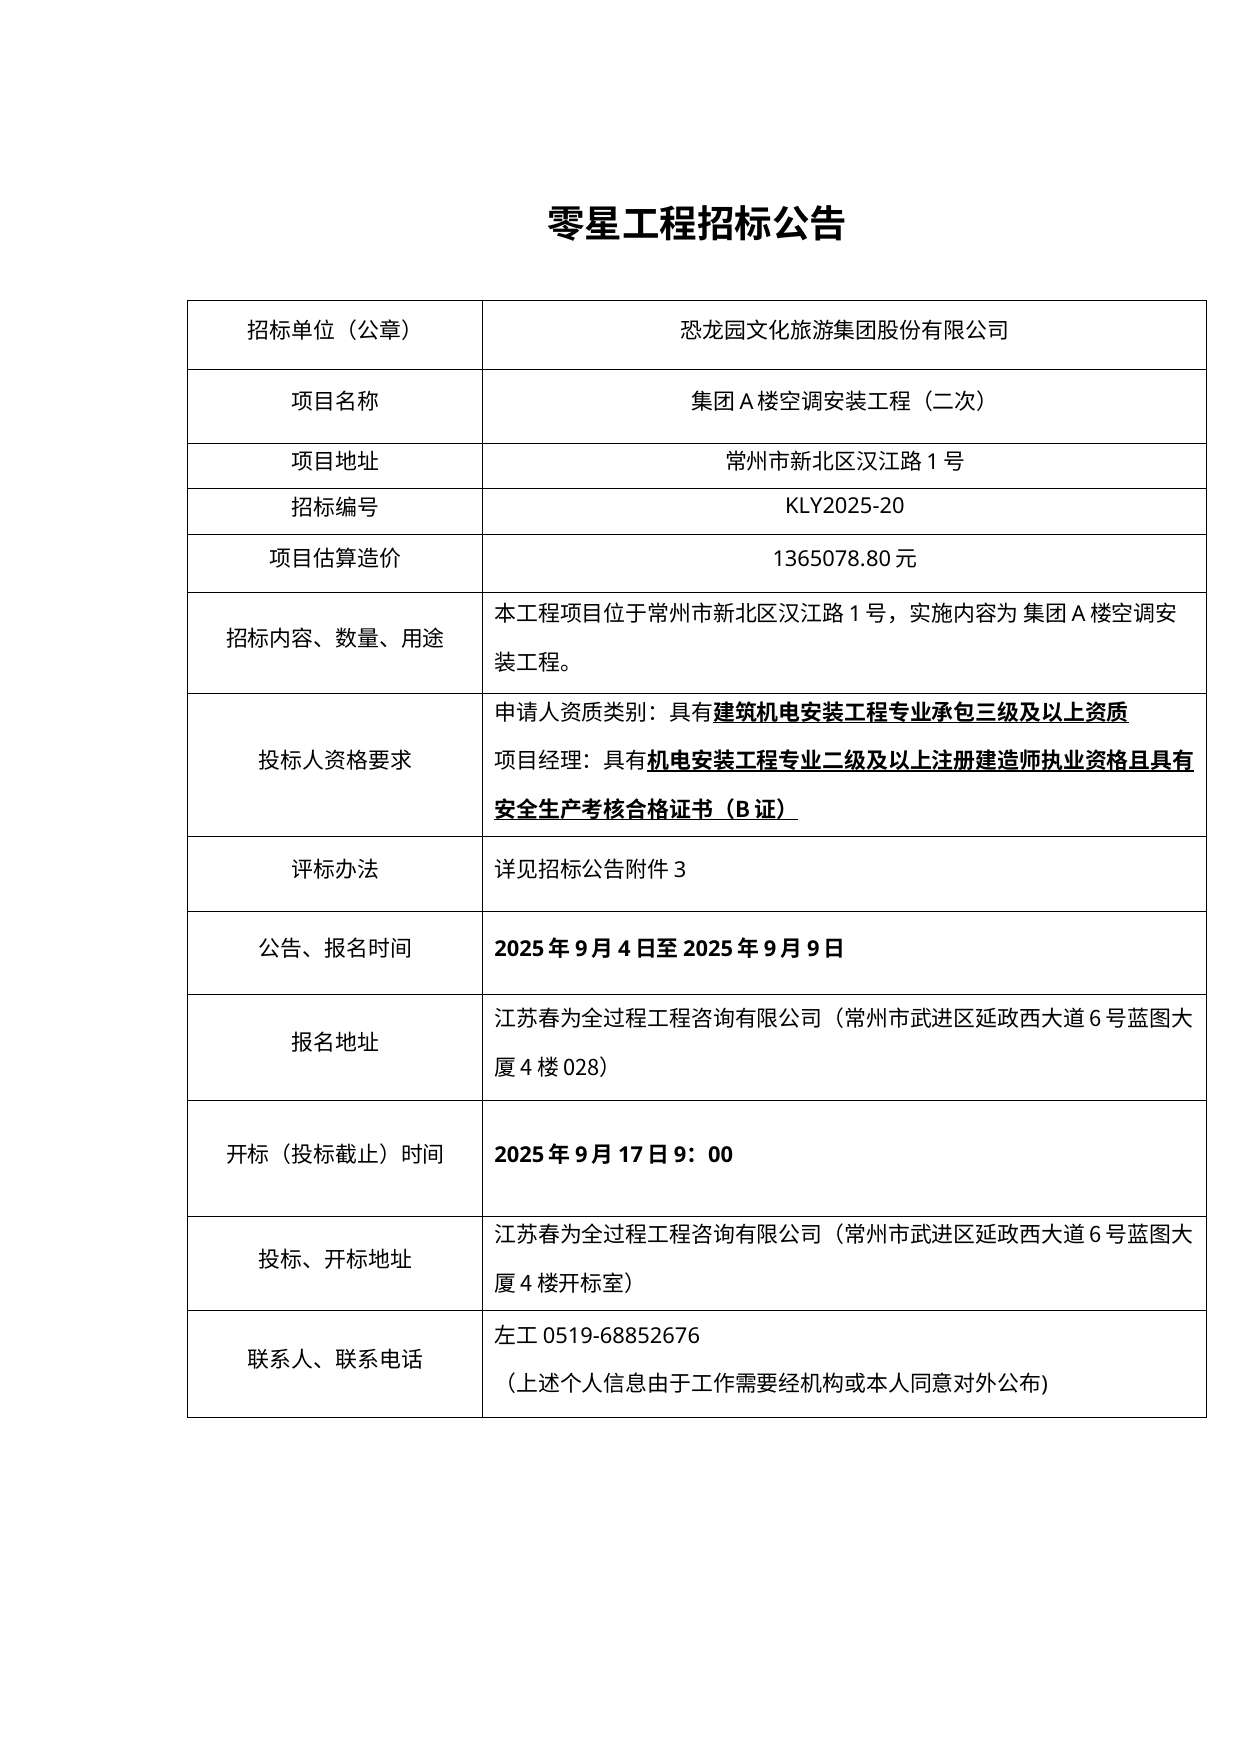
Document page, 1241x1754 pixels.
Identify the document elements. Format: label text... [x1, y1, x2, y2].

table_cell 左工 0519-68852676 （上述个人信息由于工作需要经机构或本人同意对外公布) [483, 1311, 1206, 1417]
table_cell 投标、开标地址 [188, 1217, 482, 1310]
table_cell KLY2025-20 [483, 489, 1206, 534]
table_cell 公告、报名时间 [188, 912, 482, 994]
table_cell 本工程项目位于常州市新北区汉江路1号，实施内容为 集团A楼空调安装工程。 [483, 593, 1206, 693]
table_cell 江苏春为全过程工程咨询有限公司（常州市武进区延政西大道6号蓝图大厦4楼028） [483, 995, 1206, 1100]
table_cell 2025年9月17日9：00 [483, 1101, 1206, 1216]
table_cell 江苏春为全过程工程咨询有限公司（常州市武进区延政西大道6号蓝图大厦4楼开标室） [483, 1217, 1206, 1310]
table_cell 项目估算造价 [188, 535, 482, 592]
table_cell 投标人资格要求 [188, 694, 482, 836]
table_cell 联系人、联系电话 [188, 1311, 482, 1417]
table_cell 项目地址 [188, 444, 482, 488]
table_cell 招标编号 [188, 489, 482, 534]
table_cell 招标单位（公章） [188, 301, 482, 368]
table_cell 详见招标公告附件3 [483, 837, 1206, 911]
table_cell 申请人资质类别：具有建筑机电安装工程专业承包三级及以上资质 项目经理：具有机电安装工程专业二级及以上注册建造师执业资格且具有安全生产考核合格证书（B 证） [483, 694, 1206, 836]
table_cell 项目名称 [188, 370, 482, 443]
table_cell 2025年9月4日至2025年9月9日 [483, 912, 1206, 994]
table_cell 1365078.80元 [483, 535, 1206, 592]
table_cell 常州市新北区汉江路1号 [483, 444, 1206, 488]
table_cell 招标内容、数量、用途 [188, 593, 482, 693]
table_cell 集团A楼空调安装工程（二次） [483, 370, 1206, 443]
table_cell 评标办法 [188, 837, 482, 911]
table_cell 开标（投标截止）时间 [188, 1101, 482, 1216]
table_cell 恐龙园文化旅游集团股份有限公司 [483, 301, 1206, 368]
table_header 零星工程招标公告 [188, 162, 1206, 300]
table_cell 报名地址 [188, 995, 482, 1100]
